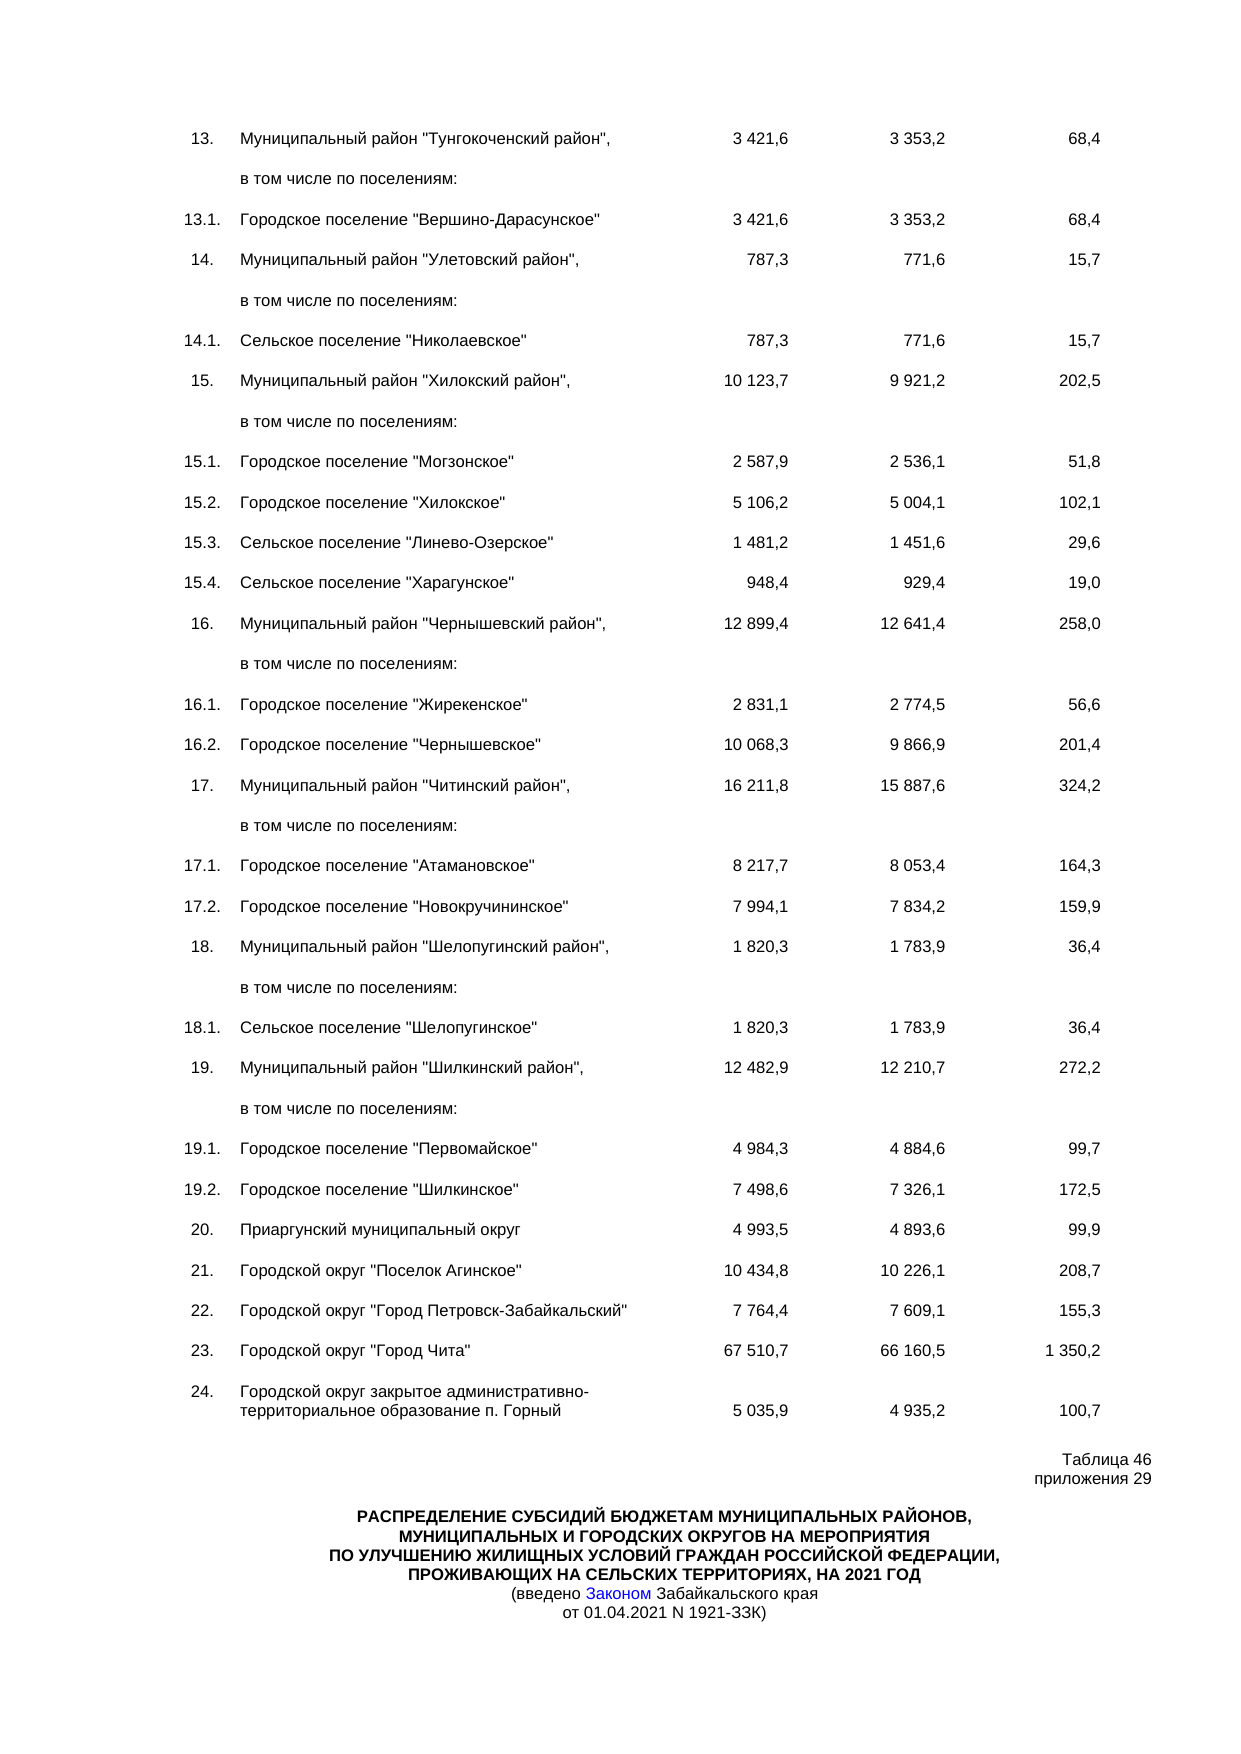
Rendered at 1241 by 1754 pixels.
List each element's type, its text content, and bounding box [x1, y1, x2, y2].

text РАСПРЕДЕЛЕНИЕ СУБСИДИЙ БЮДЖЕТАМ МУНИЦИПАЛЬНЫХ РАЙОНОВ, [177, 1507, 1152, 1526]
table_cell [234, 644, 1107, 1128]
text МУНИЦИПАЛЬНЫХ И ГОРОДСКИХ ОКРУГОВ НА МЕРОПРИЯТИЯ [177, 1526, 1152, 1546]
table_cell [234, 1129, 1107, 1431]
text (введено Законом Забайкальского края [177, 1584, 1152, 1603]
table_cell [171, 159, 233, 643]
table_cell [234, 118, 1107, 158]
text ПРОЖИВАЮЩИХ НА СЕЛЬСКИХ ТЕРРИТОРИЯХ, НА 2021 ГОД [177, 1565, 1152, 1584]
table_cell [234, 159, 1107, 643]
text приложения 29 [177, 1469, 1152, 1488]
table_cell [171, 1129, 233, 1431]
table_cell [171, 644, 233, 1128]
text ПО УЛУЧШЕНИЮ ЖИЛИЩНЫХ УСЛОВИЙ ГРАЖДАН РОССИЙСКОЙ ФЕДЕРАЦИИ, [177, 1546, 1152, 1565]
text от 01.04.2021 N 1921-ЗЗК) [177, 1603, 1152, 1622]
text Таблица 46 [177, 1450, 1152, 1469]
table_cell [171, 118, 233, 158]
